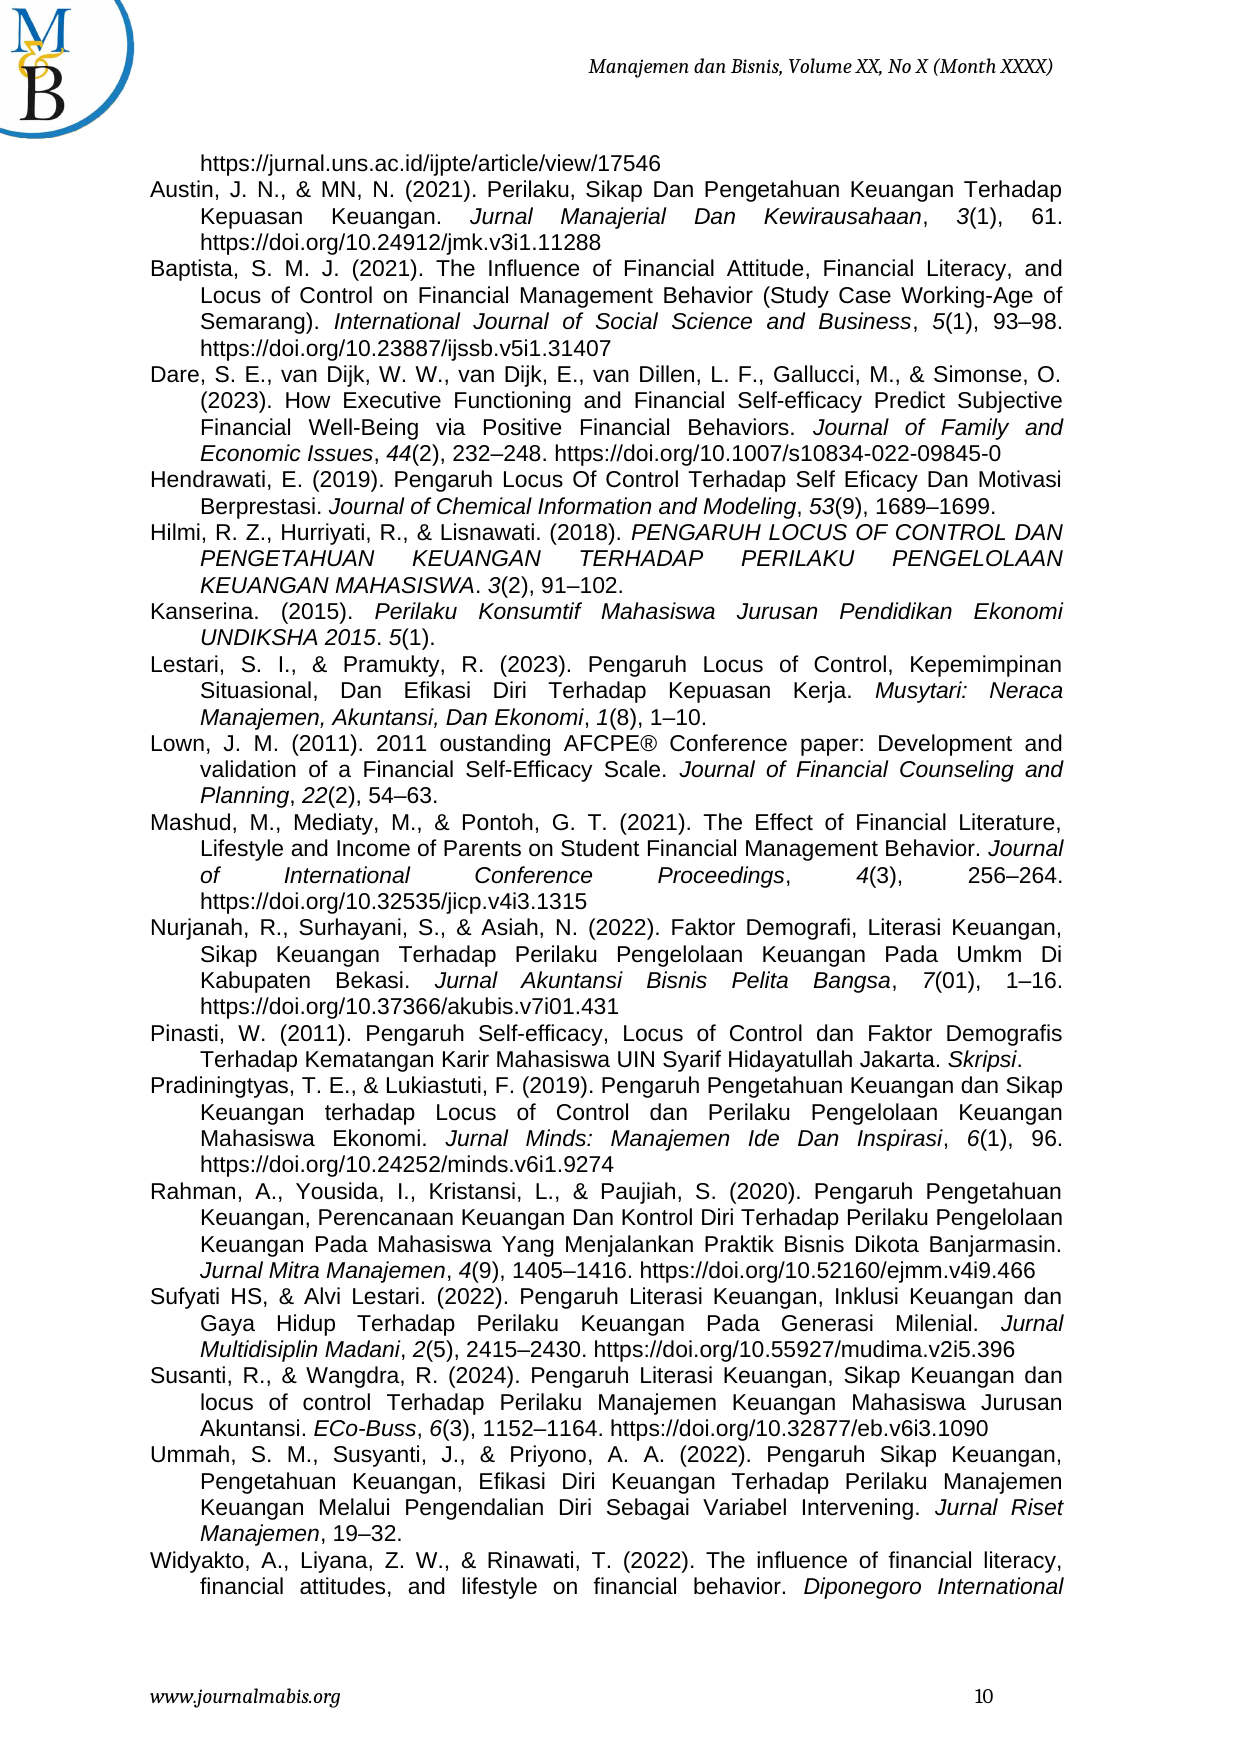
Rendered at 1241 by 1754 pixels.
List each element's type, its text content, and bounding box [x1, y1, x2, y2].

text Dare, S. E., van Dijk, W. W., van Dijk, E., van Dillen, L. F., Gallucci, M., & Simonse, O. (2023). How Executive Functioning and Financial Self-efficacy Predict Subjective Financial Well-Being via Positive Financial Behaviors. Journal of Family and Economic Issues, 44(2), 232–248. https://doi.org/10.1007/s10834-022-09845-0 [150, 361, 1063, 466]
picture [0, 0, 136, 144]
text Austin, J. N., & MN, N. (2021). Perilaku, Sikap Dan Pengetahuan Keuangan Terhadap Kepuasan Keuangan. Jurnal Manajerial Dan Kewirausahaan, 3(1), 61. https://doi.org/10.24912/jmk.v3i1.11288 [150, 176, 1063, 255]
text Pradiningtyas, T. E., & Lukiastuti, F. (2019). Pengaruh Pengetahuan Keuangan dan Sikap Keuangan terhadap Locus of Control dan Perilaku Pengelolaan Keuangan Mahasiswa Ekonomi. Jurnal Minds: Manajemen Ide Dan Inspirasi, 6(1), 96. https://doi.org/10.24252/minds.v6i1.9274 [150, 1072, 1063, 1178]
text Baptista, S. M. J. (2021). The Influence of Financial Attitude, Financial Literacy, and Locus of Control on Financial Management Behavior (Study Case Working-Age of Semarang). International Journal of Social Science and Business, 5(1), 93–98. https://doi.org/10.23887/ijssb.v5i1.31407 [150, 255, 1063, 361]
text Ummah, S. M., Susyanti, J., & Priyono, A. A. (2022). Pengaruh Sikap Keuangan, Pengetahuan Keuangan, Efikasi Diri Keuangan Terhadap Perilaku Manajemen Keuangan Melalui Pengendalian Diri Sebagai Variabel Intervening. Jurnal Riset Manajemen, 19–32. [150, 1441, 1063, 1547]
text Nurjanah, R., Surhayani, S., & Asiah, N. (2022). Faktor Demografi, Literasi Keuangan, Sikap Keuangan Terhadap Perilaku Pengelolaan Keuangan Pada Umkm Di Kabupaten Bekasi. Jurnal Akuntansi Bisnis Pelita Bangsa, 7(01), 1–16. https://doi.org/10.37366/akubis.v7i01.431 [150, 914, 1063, 1020]
text Lown, J. M. (2011). 2011 oustanding AFCPE® Conference paper: Development and validation of a Financial Self-Efficacy Scale. Journal of Financial Counseling and Planning, 22(2), 54–63. [150, 730, 1063, 809]
text Hilmi, R. Z., Hurriyati, R., & Lisnawati. (2018). PENGARUH LOCUS OF CONTROL DAN PENGETAHUAN KEUANGAN TERHADAP PERILAKU PENGELOLAAN KEUANGAN MAHASISWA. 3(2), 91–102. [150, 519, 1063, 598]
text Kanserina. (2015). Perilaku Konsumtif Mahasiswa Jurusan Pendidikan Ekonomi UNDIKSHA 2015. 5(1). [150, 598, 1063, 651]
text Sufyati HS, & Alvi Lestari. (2022). Pengaruh Literasi Keuangan, Inklusi Keuangan dan Gaya Hidup Terhadap Perilaku Keuangan Pada Generasi Milenial. Jurnal Multidisiplin Madani, 2(5), 2415–2430. https://doi.org/10.55927/mudima.v2i5.396 [150, 1283, 1063, 1362]
text Rahman, A., Yousida, I., Kristansi, L., & Paujiah, S. (2020). Pengaruh Pengetahuan Keuangan, Perencanaan Keuangan Dan Kontrol Diri Terhadap Perilaku Pengelolaan Keuangan Pada Mahasiswa Yang Menjalankan Praktik Bisnis Dikota Banjarmasin. Jurnal Mitra Manajemen, 4(9), 1405–1416. https://doi.org/10.52160/ejmm.v4i9.466 [150, 1178, 1063, 1283]
text Pinasti, W. (2011). Pengaruh Self-efficacy, Locus of Control dan Faktor Demografis Terhadap Kematangan Karir Mahasiswa UIN Syarif Hidayatullah Jakarta. Skripsi. [150, 1020, 1063, 1072]
text Lestari, S. I., & Pramukty, R. (2023). Pengaruh Locus of Control, Kepemimpinan Situasional, Dan Efikasi Diri Terhadap Kepuasan Kerja. Musytari: Neraca Manajemen, Akuntansi, Dan Ekonomi, 1(8), 1–10. [150, 651, 1063, 730]
text Mashud, M., Mediaty, M., & Pontoh, G. T. (2021). The Effect of Financial Literature, Lifestyle and Income of Parents on Student Financial Management Behavior. Journal of International Conference Proceedings, 4(3), 256–264. https://doi.org/10.32535/jicp.v4i3.1315 [150, 809, 1063, 914]
text Susanti, R., & Wangdra, R. (2024). Pengaruh Literasi Keuangan, Sikap Keuangan dan locus of control Terhadap Perilaku Manajemen Keuangan Mahasiswa Jurusan Akuntansi. ECo-Buss, 6(3), 1152–1164. https://doi.org/10.32877/eb.v6i3.1090 [150, 1362, 1063, 1441]
text Hendrawati, E. (2019). Pengaruh Locus Of Control Terhadap Self Eficacy Dan Motivasi Berprestasi. Journal of Chemical Information and Modeling, 53(9), 1689–1699. [150, 466, 1063, 519]
